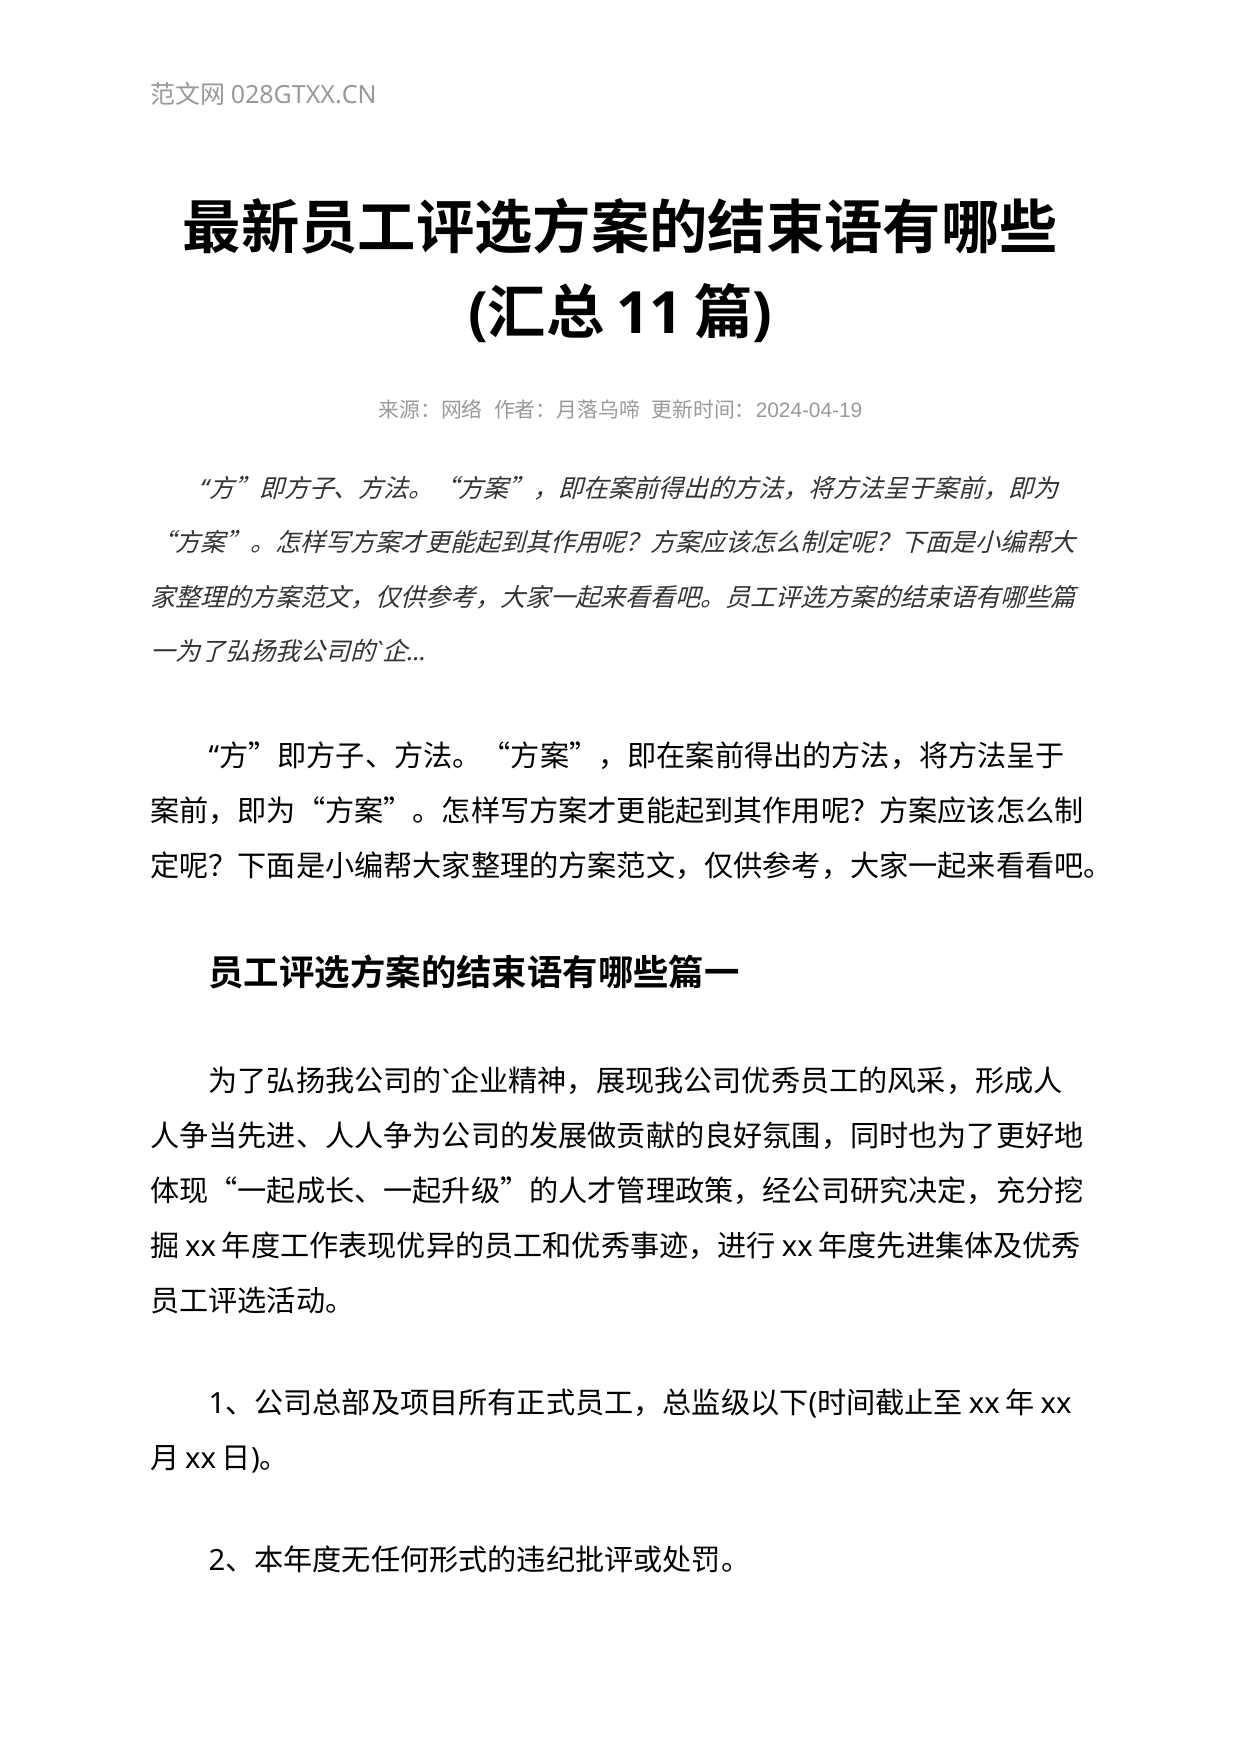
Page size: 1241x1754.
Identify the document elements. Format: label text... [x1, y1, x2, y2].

text 1、公司总部及项目所有正式员工，总监级以下(时间截止至xx年xx月xx日)。 [150, 1379, 1090, 1477]
text 来源：网络 作者：月落乌啼 更新时间：2024-04-19 [150, 397, 1090, 421]
text 员工评选方案的结束语有哪些篇一 [150, 944, 1090, 996]
subtitle 最新员工评选方案的结束语有哪些(汇总11篇) [150, 181, 1090, 351]
text 为了弘扬我公司的`企业精神，展现我公司优秀员工的风采，形成人人争当先进、人人争为公司的发展做贡献的良好氛围，同时也为了更好地体现“一起成长、一起升级”的人才管理政策，经公司研究决定，充分挖掘xx年度工作表现优异的员工和优秀事迹，进行xx年度先进集体及优秀员工评选活动。 [150, 1058, 1090, 1320]
text 2、本年度无任何形式的违纪批评或处罚。 [150, 1536, 1090, 1579]
text “方”即方子、方法。“方案”，即在案前得出的方法，将方法呈于案前，即为“方案”。怎样写方案才更能起到其作用呢？方案应该怎么制定呢？下面是小编帮大家整理的方案范文，仅供参考，大家一起来看看吧。 [150, 733, 1090, 885]
text “方”即方子、方法。“方案”，即在案前得出的方法，将方法呈于案前，即为“方案”。怎样写方案才更能起到其作用呢？方案应该怎么制定呢？下面是小编帮大家整理的方案范文，仅供参考，大家一起来看看吧。员工评选方案的结束语有哪些篇一为了弘扬我公司的`企... [150, 468, 1090, 668]
